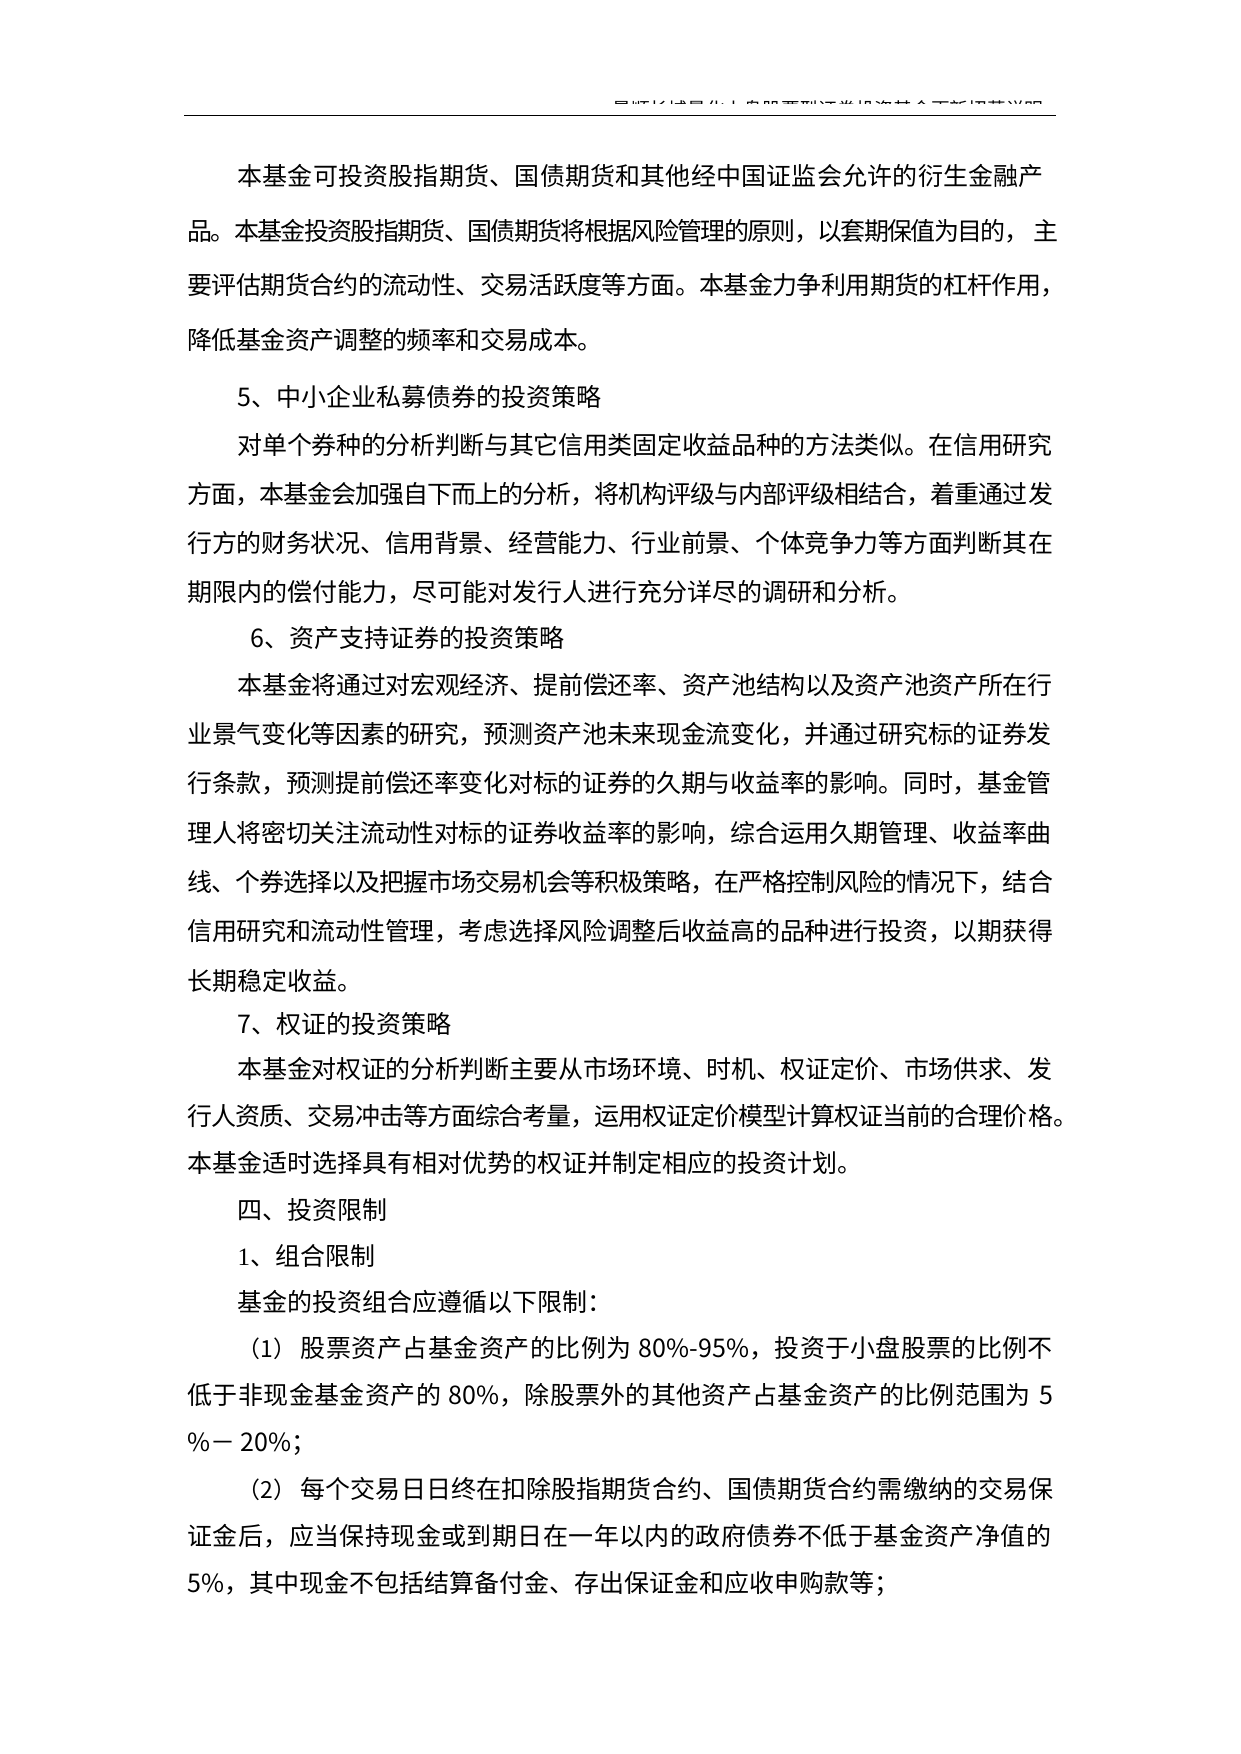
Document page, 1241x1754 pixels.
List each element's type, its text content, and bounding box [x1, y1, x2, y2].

text 本基金可投资股指期货、国债期货和其他经中国证监会允许的衍生金融产品。本基金投资股指期货、国债期货将根据风险管理的原则，以套期保值为目的， 主要评估期货合约的流动性、交易活跃度等方面。本基金力争利用期货的杠杆作用，降低基金资产调整的频率和交易成本。 [187, 156, 1066, 357]
text 基金的投资组合应遵循以下限制： [237, 1282, 1103, 1319]
text 6、资产支持证券的投资策略 [250, 622, 1103, 654]
text 对单个券种的分析判断与其它信用类固定收益品种的方法类似。在信用研究方面，本基金会加强自下而上的分析，将机构评级与内部评级相结合，着重通过发行方的财务状况、信用背景、经营能力、行业前景、个体竞争力等方面判断其在期限内的偿付能力，尽可能对发行人进行充分详尽的调研和分析。 [187, 425, 1054, 609]
text 5、中小企业私募债券的投资策略 [237, 377, 1103, 413]
text 1、组合限制 [237, 1236, 1103, 1273]
text 四、投资限制 [237, 1191, 1103, 1227]
text 7、权证的投资策略 [237, 1010, 1103, 1040]
list 股票资产占基金资产的比例为 80%-95%，投资于小盘股票的比例不低于非现金基金资产的 80%，除股票外的其他资产占基金资产的比例范围为 5%－ 20%； [187, 1328, 1053, 1459]
text 本基金对权证的分析判断主要从市场环境、时机、权证定价、市场供求、发行人资质、交易冲击等方面综合考量，运用权证定价模型计算权证当前的合理价格。本基金适时选择具有相对优势的权证并制定相应的投资计划。 [187, 1049, 1053, 1180]
list 每个交易日日终在扣除股指期货合约、国债期货合约需缴纳的交易保证金后，应当保持现金或到期日在一年以内的政府债券不低于基金资产净值的5%，其中现金不包括结算备付金、存出保证金和应收申购款等； [187, 1470, 1054, 1600]
text 本基金将通过对宏观经济、提前偿还率、资产池结构以及资产池资产所在行业景气变化等因素的研究，预测资产池未来现金流变化，并通过研究标的证券发行条款，预测提前偿还率变化对标的证券的久期与收益率的影响。同时，基金管理人将密切关注流动性对标的证券收益率的影响，综合运用久期管理、收益率曲线、个券选择以及把握市场交易机会等积极策略，在严格控制风险的情况下，结合信用研究和流动性管理，考虑选择风险调整后收益高的品种进行投资，以期获得长期稳定收益。 [187, 665, 1054, 997]
